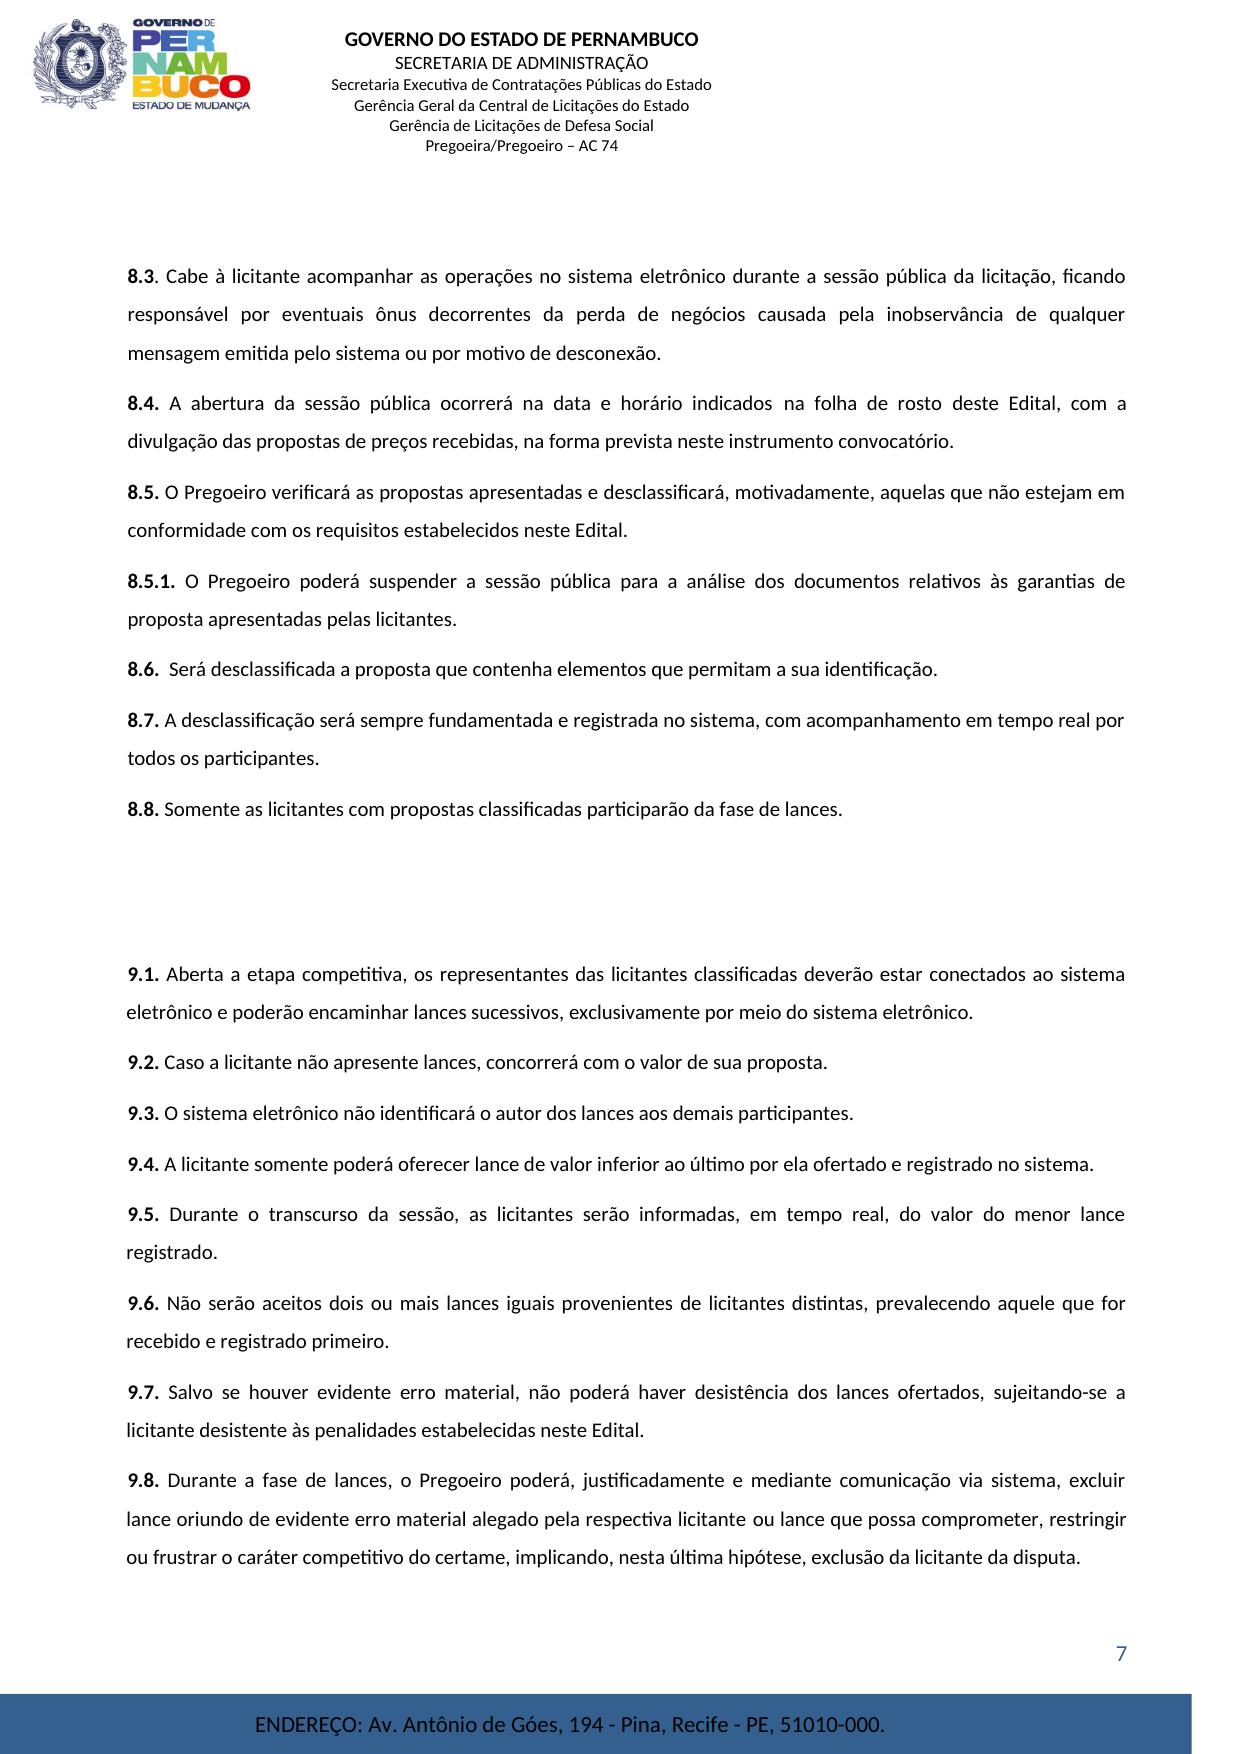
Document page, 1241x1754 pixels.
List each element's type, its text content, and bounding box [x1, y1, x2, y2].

text 9.3. O sistema eletrônico não identificará o autor dos lances aos demais participantes. [126, 1100, 1127, 1126]
picture [23, 10, 259, 116]
text 9.7. Salvo se houver evidente erro material, não poderá haver desistência dos lances ofertados, sujeitando-se a licitante desistente às penalidades estabelecidas neste Edital. [126, 1379, 1127, 1442]
text 8.3. Cabe à licitante acompanhar as operações no sistema eletrônico durante a sessão pública da licitação, ficando responsável por eventuais ônus decorrentes da perda de negócios causada pela inobservância de qualquer mensagem emitida pelo sistema ou por motivo de desconexão. [127, 263, 1127, 365]
text 8.8. Somente as licitantes com propostas classificadas participarão da fase de lances. [127, 796, 1127, 821]
text 9.4. A licitante somente poderá oferecer lance de valor inferior ao último por ela ofertado e registrado no sistema. [126, 1151, 1127, 1176]
text 8.5.1. O Pregoeiro poderá suspender a sessão pública para a análise dos documentos relativos às garantias de proposta apresentadas pelas licitantes. [127, 568, 1127, 631]
text 8.7. A desclassificação será sempre fundamentada e registrada no sistema, com acompanhamento em tempo real por todos os participantes. [127, 707, 1127, 771]
text 9.2. Caso a licitante não apresente lances, concorrerá com o valor de sua proposta. [126, 1049, 1127, 1075]
text 9.8. Durante a fase de lances, o Pregoeiro poderá, justificadamente e mediante comunicação via sistema, excluir lance oriundo de evidente erro material alegado pela respectiva licitante ou lance que possa comprometer, restringir ou frustrar o caráter competitivo do certame, implicando, nesta última hipótese, exclusão da licitante da disputa. [126, 1468, 1127, 1569]
text 9.6. Não serão aceitos dois ou mais lances iguais provenientes de licitantes distintas, prevalecendo aquele que for recebido e registrado primeiro. [126, 1290, 1127, 1354]
text 8.4. A abertura da sessão pública ocorrerá na data e horário indicados na folha de rosto deste Edital, com a divulgação das propostas de preços recebidas, na forma prevista neste instrumento convocatório. [127, 390, 1127, 454]
text 8.5. O Pregoeiro verificará as propostas apresentadas e desclassificará, motivadamente, aquelas que não estejam em conformidade com os requisitos estabelecidos neste Edital. [127, 479, 1127, 543]
text 9.1. Aberta a etapa competitiva, os representantes das licitantes classificadas deverão estar conectados ao sistema eletrônico e poderão encaminhar lances sucessivos, exclusivamente por meio do sistema eletrônico. [126, 961, 1127, 1024]
text 9.5. Durante o transcurso da sessão, as licitantes serão informadas, em tempo real, do valor do menor lance registrado. [126, 1201, 1127, 1265]
text 8.6. Será desclassificada a proposta que contenha elementos que permitam a sua identificação. [127, 657, 1127, 682]
